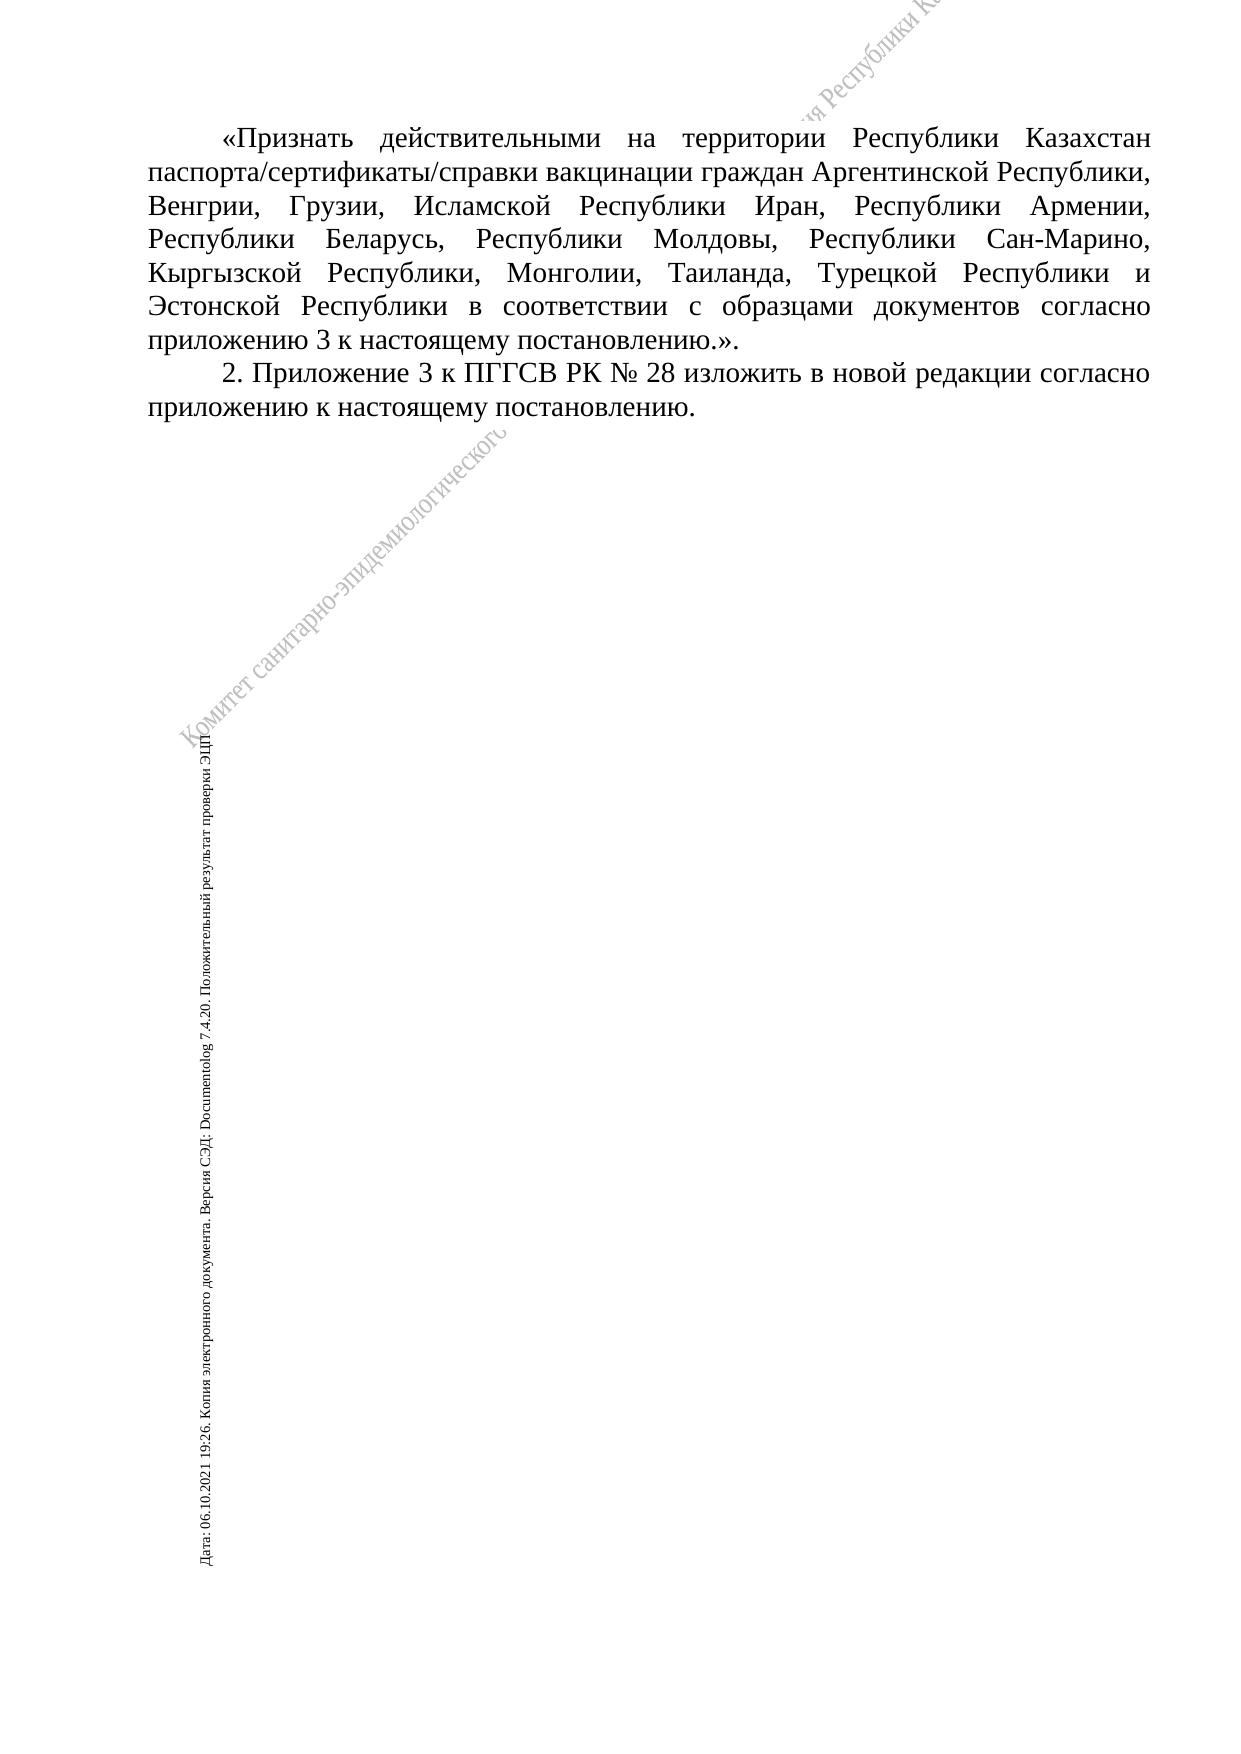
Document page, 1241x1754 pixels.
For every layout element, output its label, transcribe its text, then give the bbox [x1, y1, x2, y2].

text 2. Приложение 3 к ПГГСВ РК № 28 изложить в новой редакции согласно приложению к настоящему постановлению. [148, 355, 1152, 429]
text «Признать действительными на территории Республики Казахстан паспорта/сертификаты/справки вакцинации граждан Аргентинской Республики, Венгрии, Грузии, Исламской Республики Иран, Республики Армении, Республики Беларусь, Республики Молдовы, Республики Сан-Марино, Кыргызской Республики, Монголии, Таиланда, Турецкой Республики и Эстонской Республики в соответствии с образцами документов согласно приложению 3 к настоящему постановлению.». [148, 121, 1152, 355]
